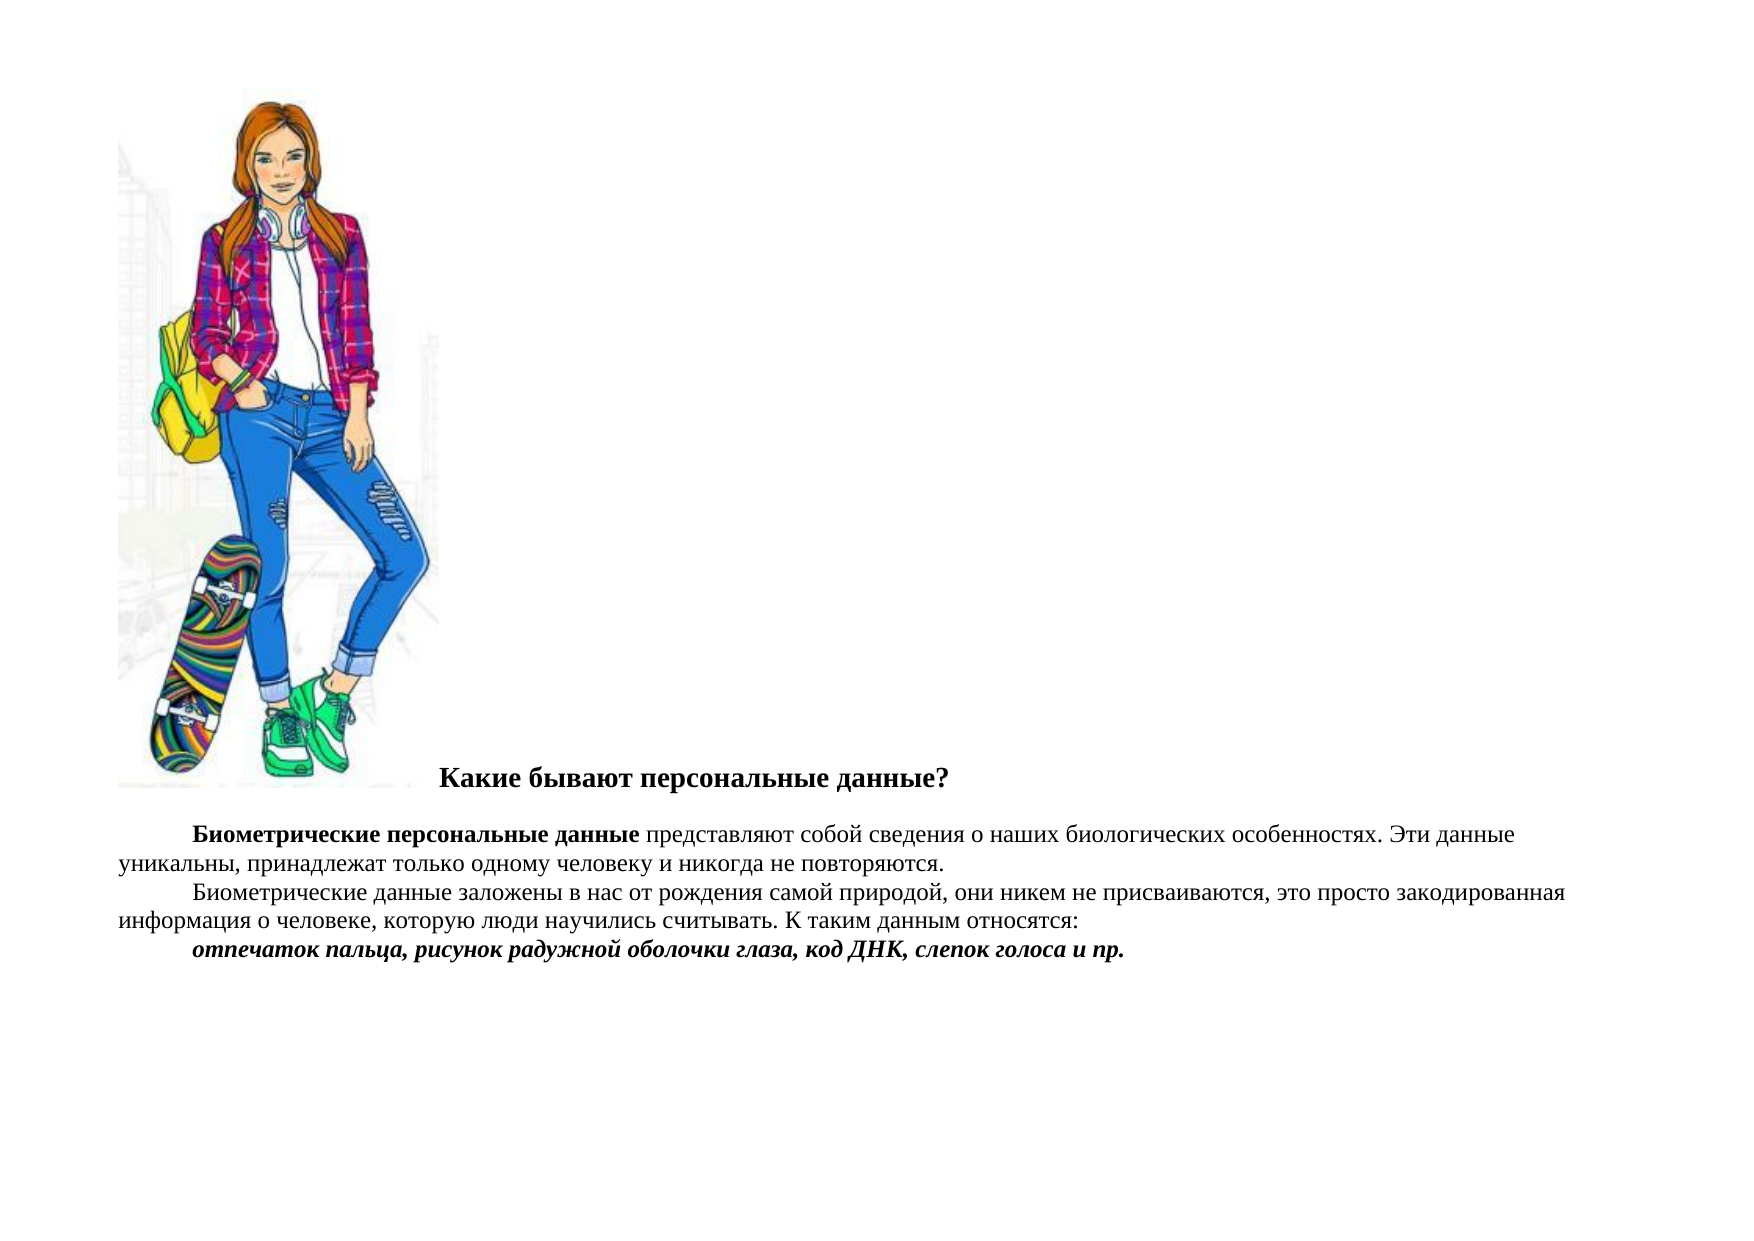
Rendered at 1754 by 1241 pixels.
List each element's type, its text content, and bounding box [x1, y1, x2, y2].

text Биометрические персональные данные представляют собой сведения о наших биологических особенностях. Эти данные уникальны, принадлежат только одному человеку и никогда не повторяются. [118, 819, 1636, 877]
text отпечаток пальца, рисунок радужной оболочки глаза, код ДНК, слепок голоса и пр. [118, 934, 1636, 963]
text Биометрические данные заложены в нас от рождения самой природой, они никем не присваиваются, это просто закодированная информация о человеке, которую люди научились считывать. К таким данным относятся: [118, 877, 1636, 934]
text Какие бывают персональные данные? [118, 88, 1636, 793]
picture [118, 88, 439, 788]
